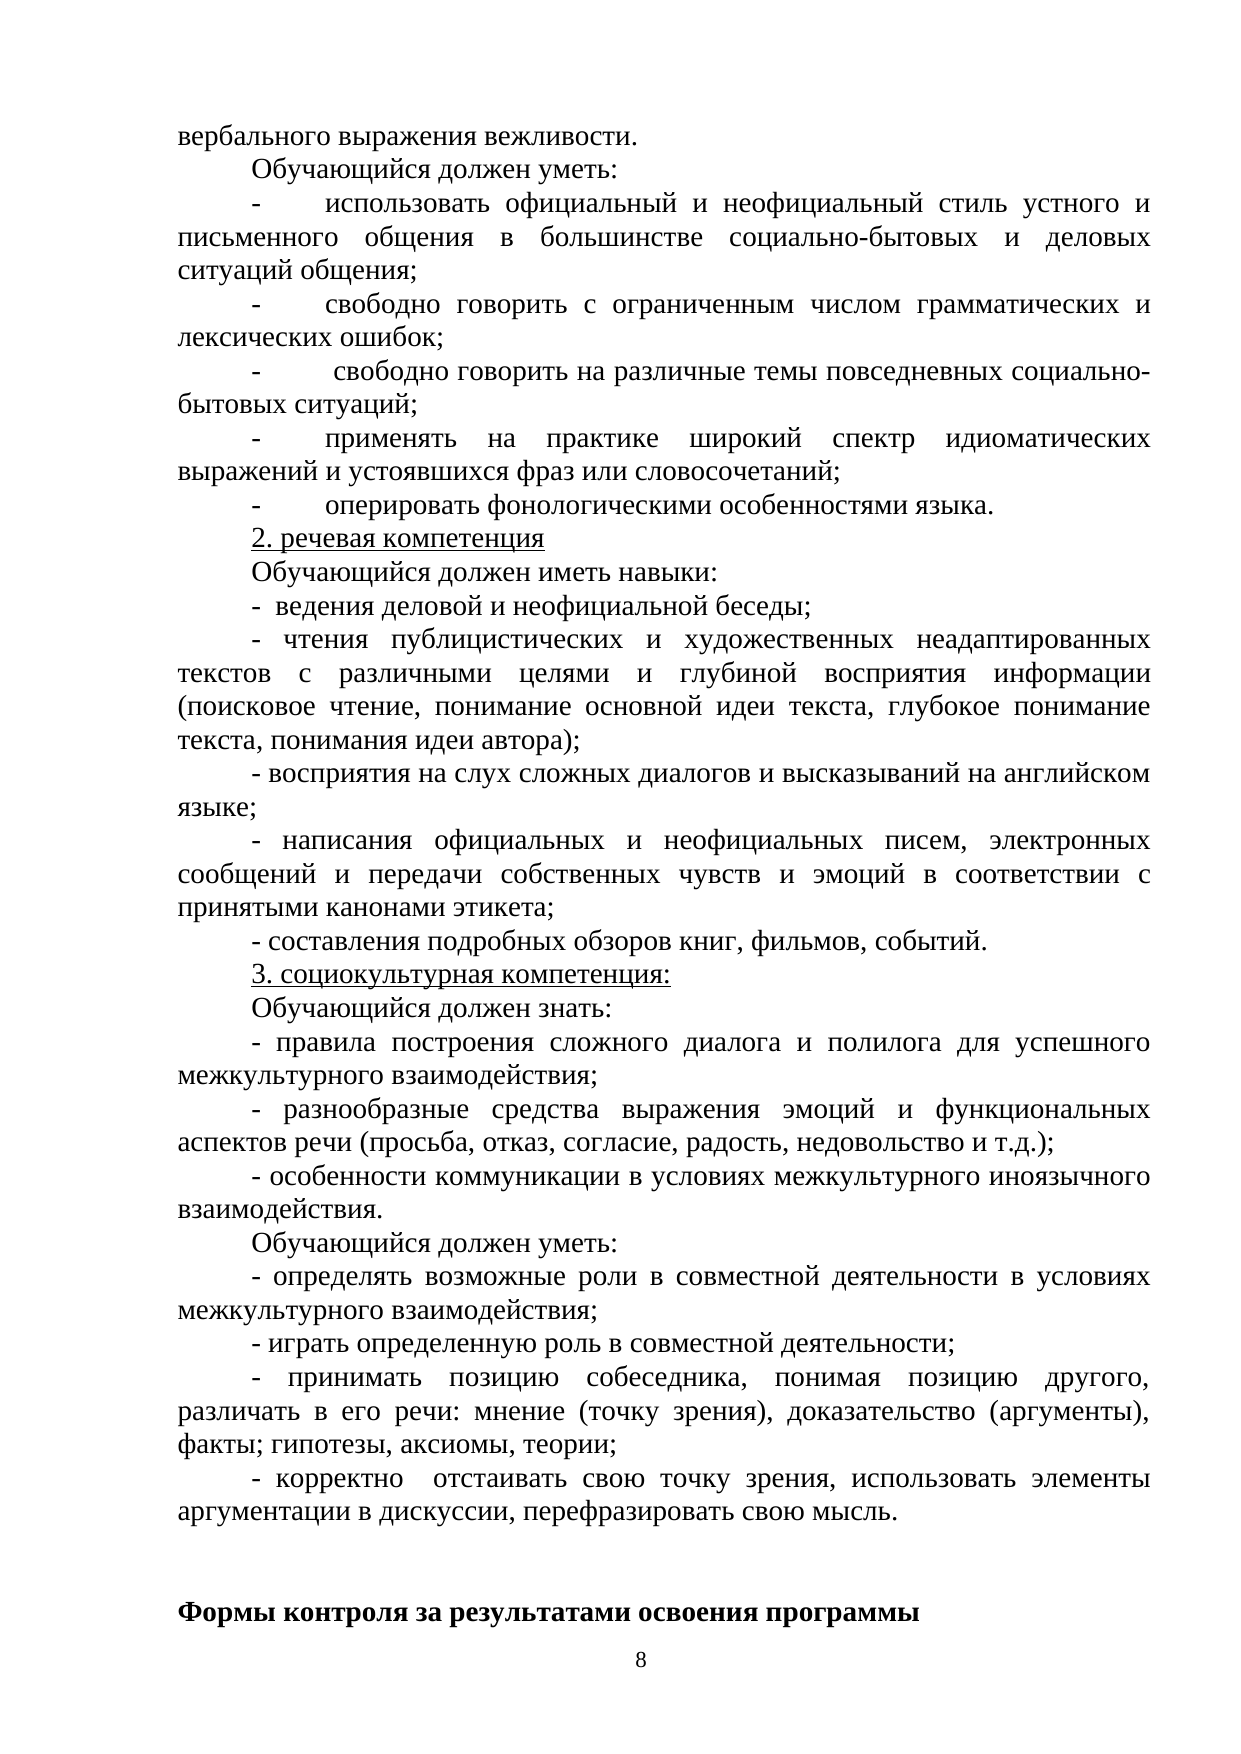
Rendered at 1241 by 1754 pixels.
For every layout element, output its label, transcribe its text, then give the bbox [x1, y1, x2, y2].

text - принимать позицию собеседника, понимая позицию другого, различать в его речи: мнение (точку зрения), доказательство (аргументы), факты; гипотезы, аксиомы, теории; [177, 1359, 1151, 1460]
text Обучающийся должен знать: [177, 990, 1152, 1024]
list использовать официальный и неофициальный стиль устного и письменного общения в большинстве социально-бытовых и деловых ситуаций общения; [177, 185, 1152, 286]
text - восприятия на слух сложных диалогов и высказываний на английском языке; [177, 755, 1152, 822]
text - составления подробных обзоров книг, фильмов, событий. [177, 923, 1152, 957]
text Обучающийся должен уметь: [177, 152, 1152, 185]
text - написания официальных и неофициальных писем, электронных сообщений и передачи собственных чувств и эмоций в соответствии с принятыми канонами этикета; [177, 822, 1152, 923]
text - определять возможные роли в совместной деятельности в условиях межкультурного взаимодействия; [177, 1258, 1152, 1326]
text Обучающийся должен уметь: [177, 1225, 1152, 1258]
text - разнообразные средства выражения эмоций и функциональных аспектов речи (просьба, отказ, согласие, радость, недовольство и т.д.); [177, 1091, 1152, 1158]
text Формы контроля за результатами освоения программы [177, 1594, 1152, 1627]
text - чтения публицистических и художественных неадаптированных текстов с различными целями и глубиной восприятия информации (поисковое чтение, понимание основной идеи текста, глубокое понимание текста, понимания идеи автора); [177, 621, 1152, 755]
list свободно говорить на различные темы повседневных социально-бытовых ситуаций; [177, 353, 1152, 420]
list свободно говорить с ограниченным числом грамматических и лексических ошибок; [177, 286, 1152, 353]
text - играть определенную роль в совместной деятельности; [177, 1326, 1152, 1359]
text - ведения деловой и неофициальной беседы; [177, 588, 1152, 621]
text Обучающийся должен иметь навыки: [177, 554, 1152, 588]
text - особенности коммуникации в условиях межкультурного иноязычного взаимодействия. [177, 1158, 1152, 1225]
text 2. речевая компетенция [177, 521, 1152, 554]
list применять на практике широкий спектр идиоматических выражений и устоявшихся фраз или словосочетаний; [177, 420, 1152, 487]
text - корректно отстаивать свою точку зрения, использовать элементы аргументации в дискуссии, перефразировать свою мысль. [177, 1460, 1152, 1527]
list оперировать фонологическими особенностями языка. [177, 487, 1152, 521]
text 3. социокультурная компетенция: [177, 957, 1152, 990]
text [177, 118, 1152, 152]
text - правила построения сложного диалога и полилога для успешного межкультурного взаимодействия; [177, 1024, 1152, 1091]
